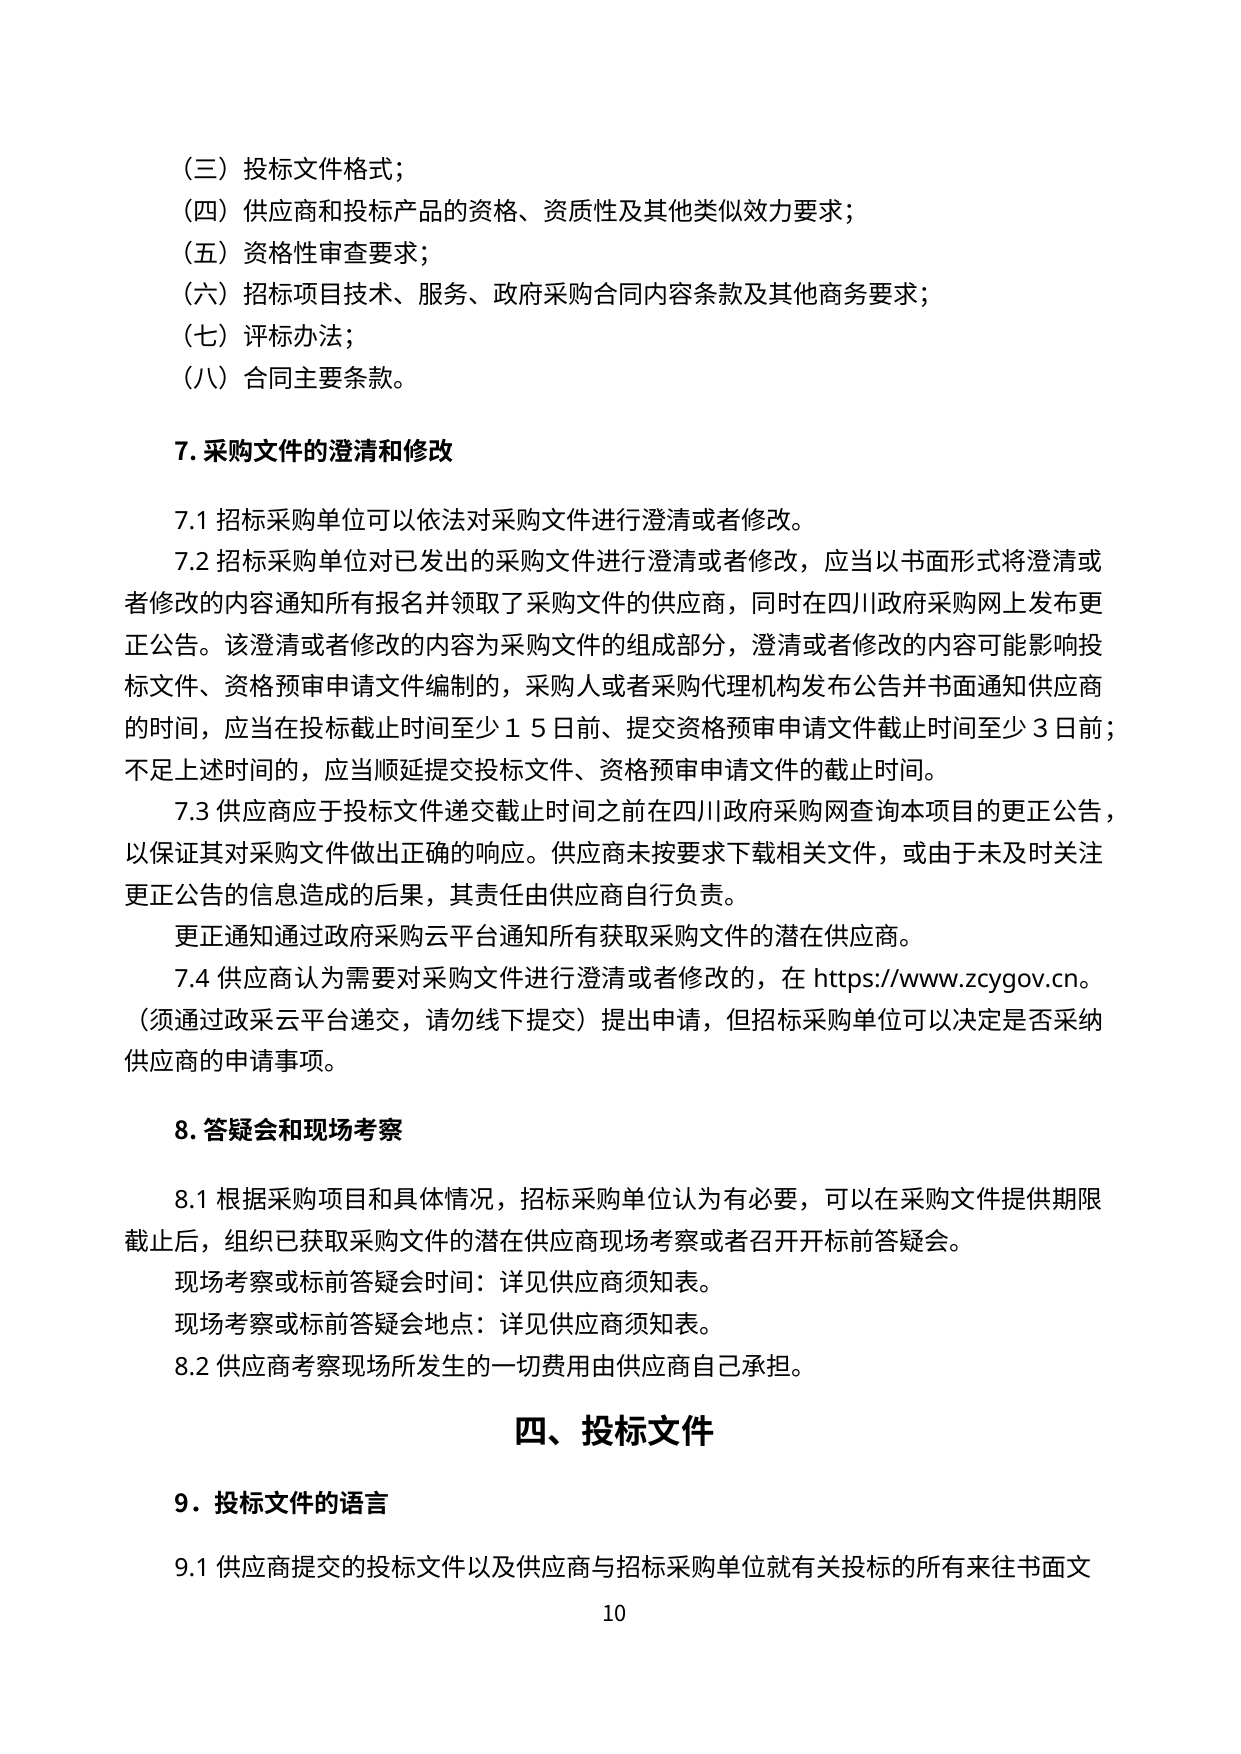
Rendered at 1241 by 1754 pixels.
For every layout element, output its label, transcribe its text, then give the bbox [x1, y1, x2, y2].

text （八）合同主要条款。 [124, 358, 1104, 394]
text （五）资格性审查要求； [124, 233, 1104, 269]
text （六）招标项目技术、服务、政府采购合同内容条款及其他商务要求； [124, 275, 1104, 311]
text 现场考察或标前答疑会地点：详见供应商须知表。 [124, 1300, 1104, 1342]
text 7.2 招标采购单位对已发出的采购文件进行澄清或者修改，应当以书面形式将澄清或者修改的内容通知所有报名并领取了采购文件的供应商，同时在四川政府采购网上发布更正公告。该澄清或者修改的内容为采购文件的组成部分，澄清或者修改的内容可能影响投标文件、资格预审申请文件编制的，采购人或者采购代理机构发布公告并书面通知供应商的时间，应当在投标截止时间至少１５日前、提交资格预审申请文件截止时间至少３日前；不足上述时间的，应当顺延提交投标文件、资格预审申请文件的截止时间。 [124, 537, 1104, 787]
text （三）投标文件格式； [124, 150, 1104, 186]
text 8.1 根据采购项目和具体情况，招标采购单位认为有必要，可以在采购文件提供期限截止后，组织已获取采购文件的潜在供应商现场考察或者召开开标前答疑会。 [124, 1175, 1104, 1258]
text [124, 1548, 1104, 1584]
text 7.4 供应商认为需要对采购文件进行澄清或者修改的，在https://www.zcygov.cn。（须通过政采云平台递交，请勿线下提交）提出申请，但招标采购单位可以决定是否采纳供应商的申请事项。 [124, 954, 1104, 1079]
subtitle 9．投标文件的语言 [124, 1479, 1104, 1521]
text （七）评标办法； [124, 317, 1104, 353]
subtitle 7. 采购文件的澄清和修改 [124, 427, 1104, 469]
text 8.2 供应商考察现场所发生的一切费用由供应商自己承担。 [124, 1342, 1104, 1383]
text （四）供应商和投标产品的资格、资质性及其他类似效力要求； [124, 192, 1104, 228]
text 现场考察或标前答疑会时间：详见供应商须知表。 [124, 1258, 1104, 1300]
subtitle 四、投标文件 [124, 1410, 1104, 1452]
subtitle 8. 答疑会和现场考察 [124, 1106, 1104, 1148]
text 更正通知通过政府采购云平台通知所有获取采购文件的潜在供应商。 [124, 912, 1104, 954]
text 7.3 供应商应于投标文件递交截止时间之前在四川政府采购网查询本项目的更正公告，以保证其对采购文件做出正确的响应。供应商未按要求下载相关文件，或由于未及时关注更正公告的信息造成的后果，其责任由供应商自行负责。 [124, 787, 1104, 912]
text 7.1 招标采购单位可以依法对采购文件进行澄清或者修改。 [124, 496, 1104, 537]
